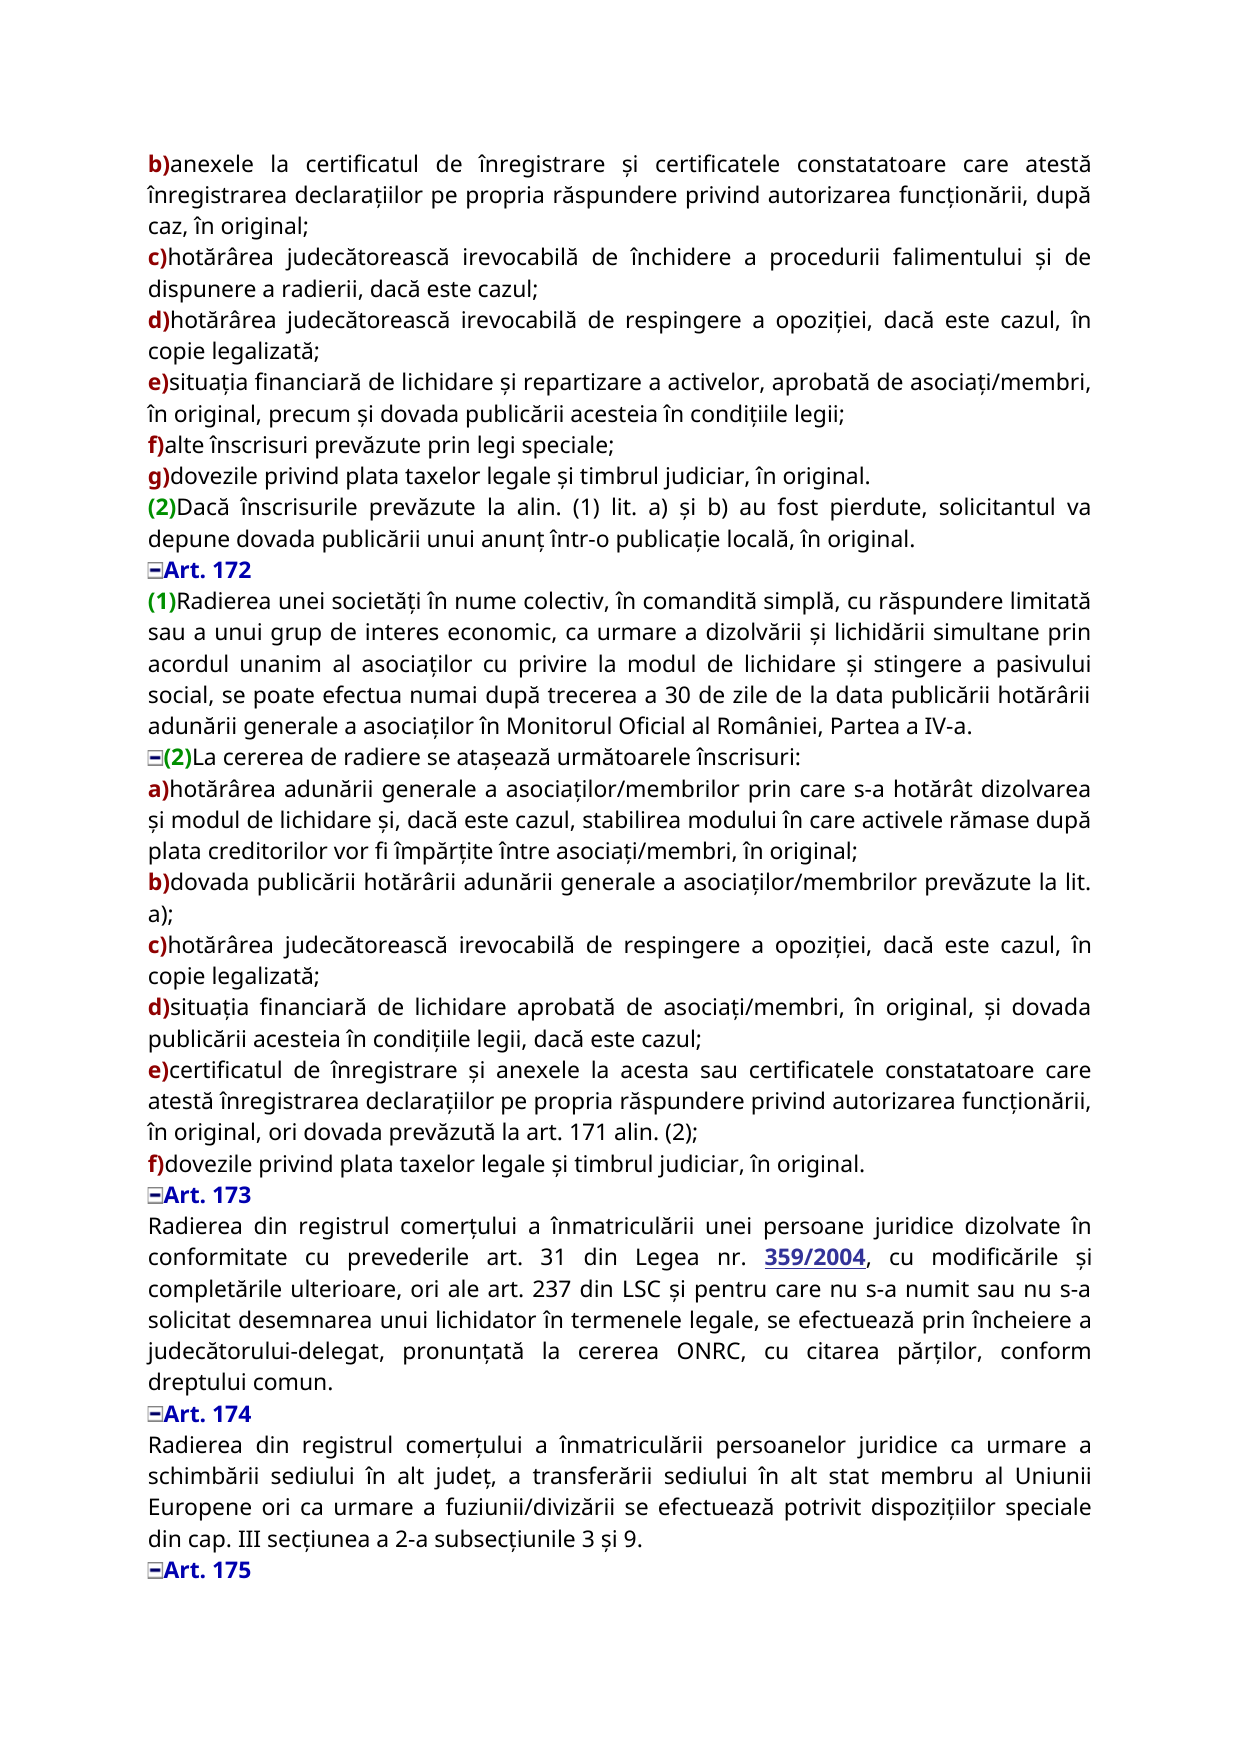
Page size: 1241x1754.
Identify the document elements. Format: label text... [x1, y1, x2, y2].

text Art. 175 [148, 1554, 1093, 1585]
picture [147, 1187, 164, 1204]
text b)anexele la certificatul de înregistrare şi certificatele constatatoare care atestă înregistrarea declaraţiilor pe propria răspundere privind autorizarea funcţionării, după caz, în original; [148, 148, 1093, 241]
text d)hotărârea judecătorească irevocabilă de respingere a opoziţiei, dacă este cazul, în copie legalizată; [148, 304, 1093, 366]
text Art. 173 [148, 1179, 1093, 1210]
text f)dovezile privind plata taxelor legale şi timbrul judiciar, în original. [148, 1148, 1093, 1179]
text f)alte înscrisuri prevăzute prin legi speciale; [148, 429, 1093, 460]
text e)certificatul de înregistrare şi anexele la acesta sau certificatele constatatoare care atestă înregistrarea declaraţiilor pe propria răspundere privind autorizarea funcţionării, în original, ori dovada prevăzută la art. 171 alin. (2); [148, 1054, 1093, 1148]
text g)dovezile privind plata taxelor legale şi timbrul judiciar, în original. [148, 460, 1093, 491]
text Radierea din registrul comerţului a înmatriculării persoanelor juridice ca urmare a schimbării sediului în alt judeţ, a transferării sediului în alt stat membru al Uniunii Europene ori ca urmare a fuziunii/divizării se efectuează potrivit dispoziţiilor speciale din cap. III secţiunea a 2-a subsecţiunile 3 şi 9. [148, 1429, 1093, 1554]
text (1)Radierea unei societăţi în nume colectiv, în comandită simplă, cu răspundere limitată sau a unui grup de interes economic, ca urmare a dizolvării şi lichidării simultane prin acordul unanim al asociaţilor cu privire la modul de lichidare şi stingere a pasivului social, se poate efectua numai după trecerea a 30 de zile de la data publicării hotărârii adunării generale a asociaţilor în Monitorul Oficial al României, Partea a IV-a. [148, 585, 1093, 741]
text (2)La cererea de radiere se ataşează următoarele înscrisuri: [148, 741, 1093, 773]
text c)hotărârea judecătorească irevocabilă de respingere a opoziţiei, dacă este cazul, în copie legalizată; [148, 929, 1093, 991]
text d)situaţia financiară de lichidare aprobată de asociaţi/membri, în original, şi dovada publicării acesteia în condiţiile legii, dacă este cazul; [148, 991, 1093, 1054]
text b)dovada publicării hotărârii adunării generale a asociaţilor/membrilor prevăzute la lit. a); [148, 866, 1093, 929]
picture [147, 1406, 164, 1422]
picture [147, 562, 164, 579]
picture [147, 1562, 164, 1579]
text Art. 172 [148, 554, 1093, 585]
text Art. 174 [148, 1398, 1093, 1429]
picture [147, 750, 164, 766]
text Radierea din registrul comerţului a înmatriculării unei persoane juridice dizolvate în conformitate cu prevederile art. 31 din Legea nr. 359/2004, cu modificările şi completările ulterioare, ori ale art. 237 din LSC şi pentru care nu s-a numit sau nu s-a solicitat desemnarea unui lichidator în termenele legale, se efectuează prin încheiere a judecătorului-delegat, pronunţată la cererea ONRC, cu citarea părţilor, conform dreptului comun. [148, 1210, 1093, 1398]
text c)hotărârea judecătorească irevocabilă de închidere a procedurii falimentului şi de dispunere a radierii, dacă este cazul; [148, 241, 1093, 304]
text a)hotărârea adunării generale a asociaţilor/membrilor prin care s-a hotărât dizolvarea şi modul de lichidare şi, dacă este cazul, stabilirea modului în care activele rămase după plata creditorilor vor fi împărţite între asociaţi/membri, în original; [148, 773, 1093, 866]
text e)situaţia financiară de lichidare şi repartizare a activelor, aprobată de asociaţi/membri, în original, precum şi dovada publicării acesteia în condiţiile legii; [148, 366, 1093, 429]
text (2)Dacă înscrisurile prevăzute la alin. (1) lit. a) şi b) au fost pierdute, solicitantul va depune dovada publicării unui anunţ într-o publicaţie locală, în original. [148, 491, 1093, 554]
